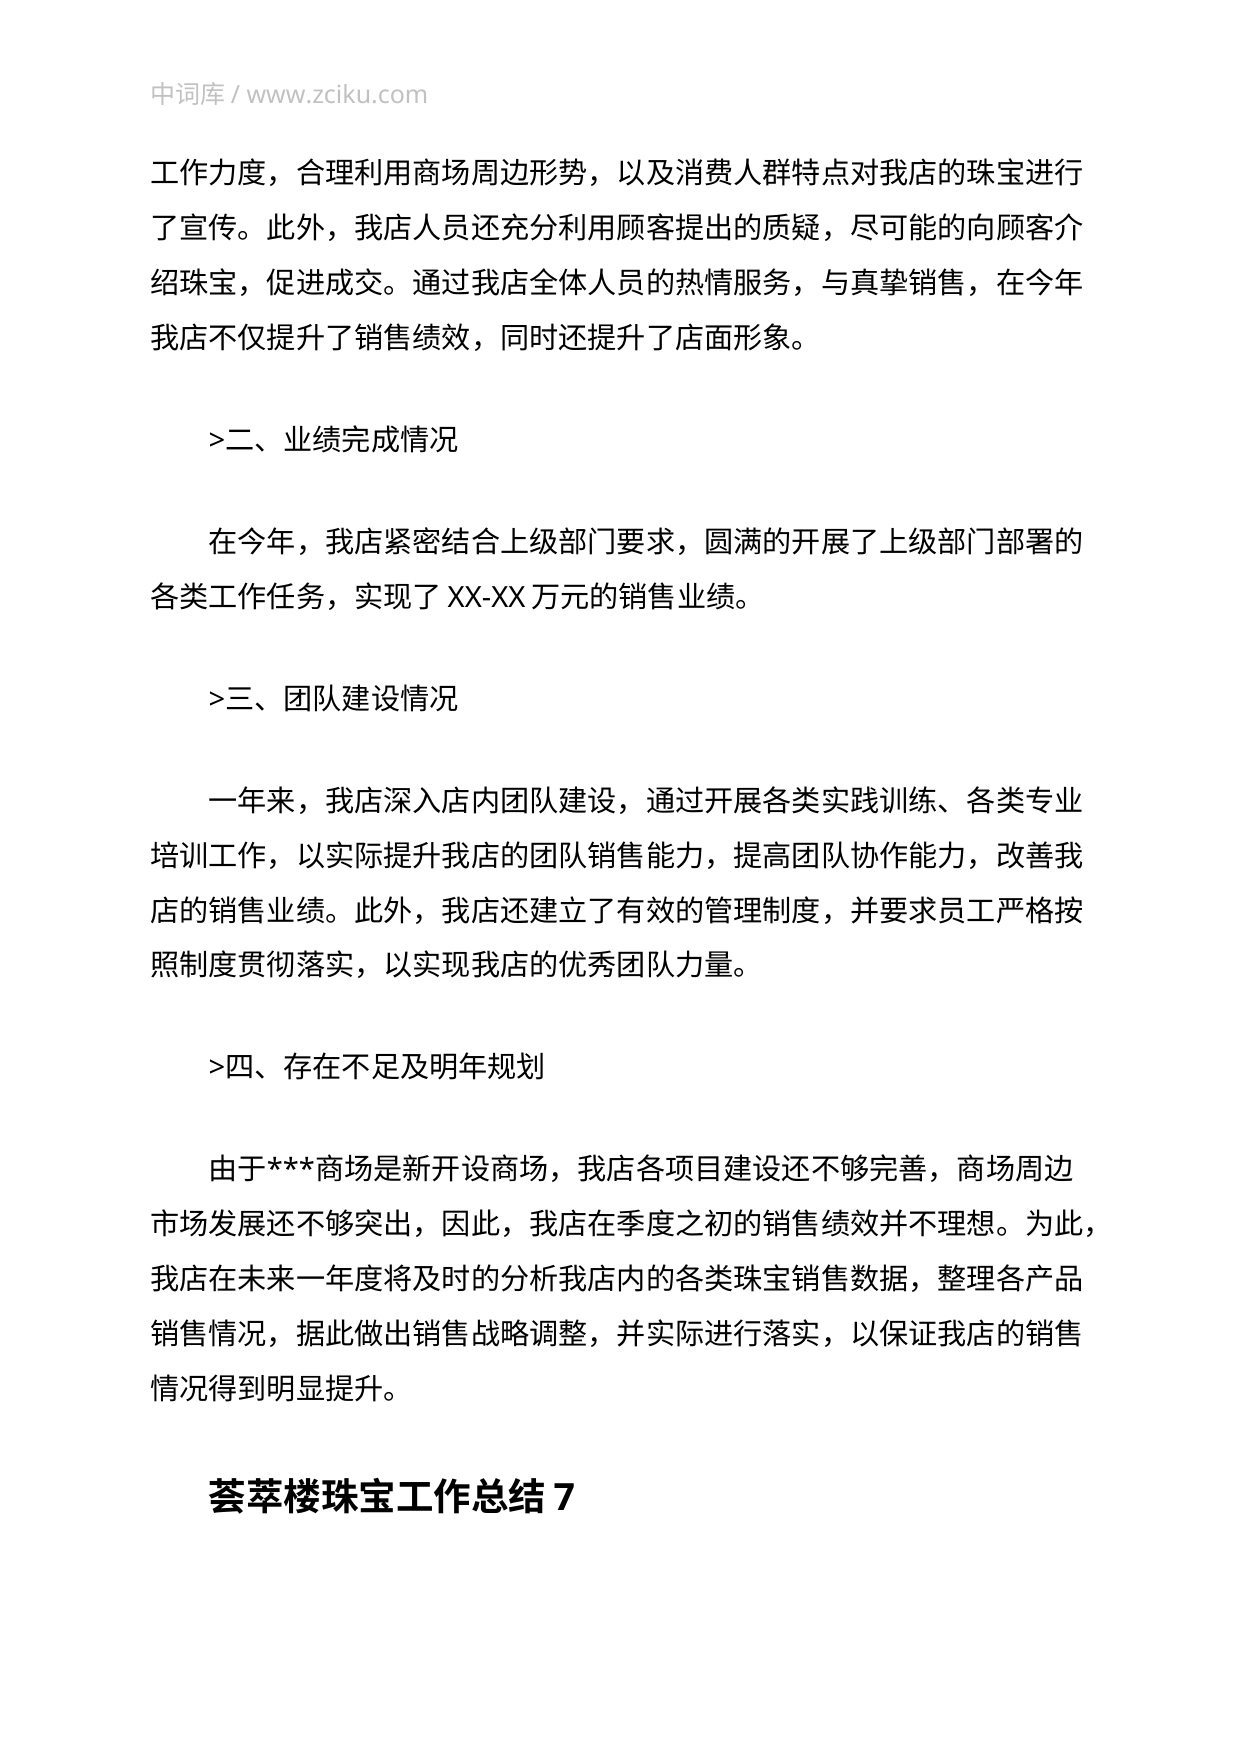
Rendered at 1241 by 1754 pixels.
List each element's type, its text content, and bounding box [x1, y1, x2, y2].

text 一年来，我店深入店内团队建设，通过开展各类实践训练、各类专业培训工作，以实际提升我店的团队销售能力，提高团队协作能力，改善我店的销售业绩。此外，我店还建立了有效的管理制度，并要求员工严格按照制度贯彻落实，以实现我店的优秀团队力量。 [150, 777, 1090, 984]
text 在今年，我店紧密结合上级部门要求，圆满的开展了上级部门部署的各类工作任务，实现了XX-XX万元的销售业绩。 [150, 518, 1090, 616]
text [150, 150, 1090, 357]
text >三、团队建设情况 [150, 675, 1090, 718]
text >四、存在不足及明年规划 [150, 1044, 1090, 1086]
text >二、业绩完成情况 [150, 416, 1090, 459]
text 荟萃楼珠宝工作总结7 [150, 1467, 1090, 1522]
text 由于***商场是新开设商场，我店各项目建设还不够完善，商场周边市场发展还不够突出，因此，我店在季度之初的销售绩效并不理想。为此，我店在未来一年度将及时的分析我店内的各类珠宝销售数据，整理各产品销售情况，据此做出销售战略调整，并实际进行落实，以保证我店的销售情况得到明显提升。 [150, 1146, 1090, 1408]
